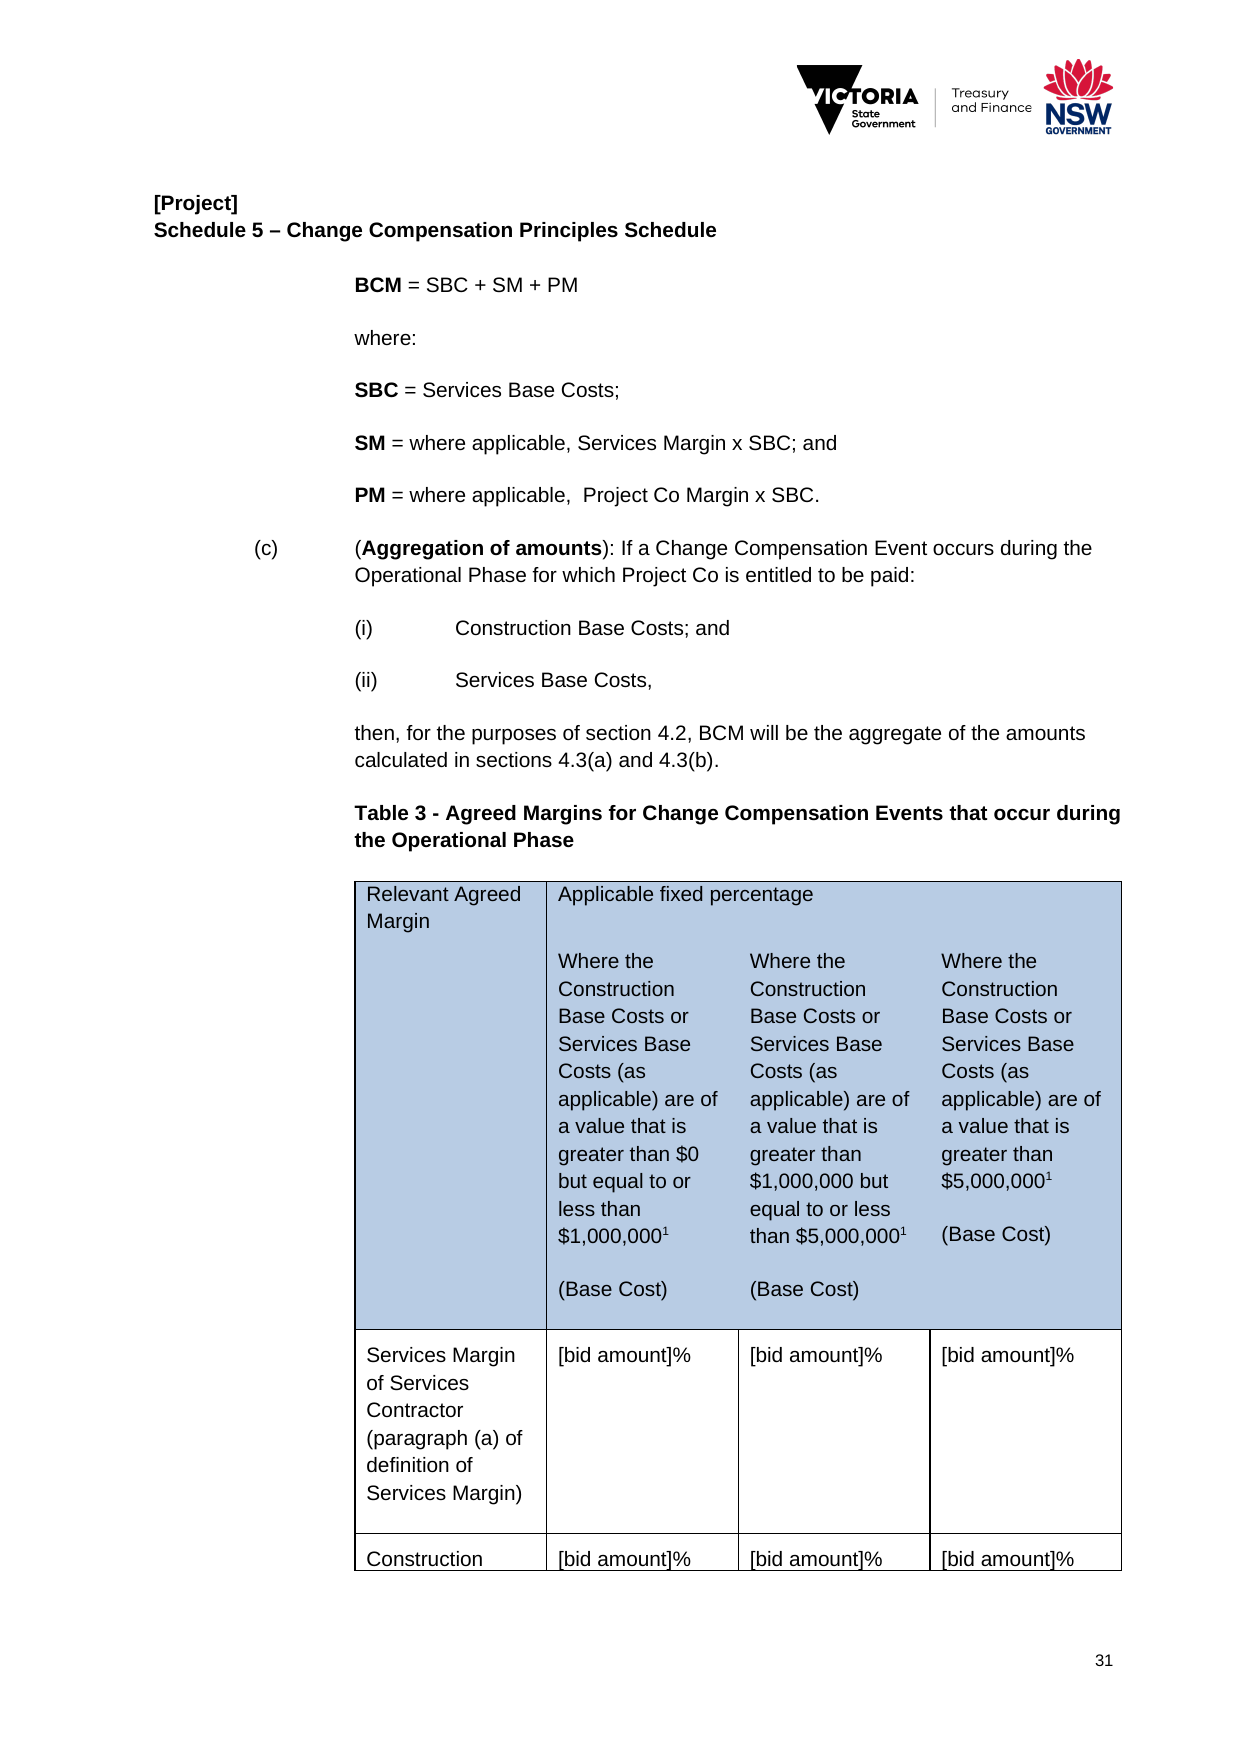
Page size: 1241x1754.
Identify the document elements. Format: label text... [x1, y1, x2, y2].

table_cell Where the Construction Base Costs or Services Base Costs (as applicable) are of a value that is greater than $5,000,0001 (Base Cost) [930, 937, 1121, 1329]
subtitle (Aggregation of amounts): If a Change Compensation Event occurs during the Operational Phase for which Project Co is entitled to be paid: [254, 536, 1122, 587]
text SBC = Services Base Costs; [354, 378, 1122, 402]
picture [1043, 59, 1114, 135]
table_cell [bid amount]% [931, 1330, 1121, 1533]
table_cell Services Margin of Services Contractor (paragraph (a) of definition of Services Margin) [356, 1330, 546, 1533]
text where: [354, 326, 1122, 350]
table_cell [bid amount]% [739, 1330, 929, 1533]
table_header Relevant Agreed Margin [356, 882, 546, 937]
subtitle Services Base Costs, [354, 668, 1122, 692]
table_cell [356, 937, 546, 1329]
table_cell [bid amount]% [931, 1534, 1121, 1570]
table_header Applicable fixed percentage [547, 882, 1121, 937]
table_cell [356, 1534, 546, 1570]
subtitle Construction Base Costs; and [354, 616, 1122, 640]
table_cell [bid amount]% [547, 1330, 738, 1533]
text Table 3 - Agreed Margins for Change Compensation Events that occur during the Operational Phase [354, 801, 1122, 852]
text PM = where applicable, Project Co Margin x SBC. [354, 483, 1122, 507]
table_cell [bid amount]% [739, 1534, 929, 1570]
table_cell [bid amount]% [547, 1534, 738, 1570]
table_cell Where the Construction Base Costs or Services Base Costs (as applicable) are of a value that is greater than $1,000,000 but equal to or less than $5,000,0001 (Base Cost) [738, 937, 930, 1329]
picture [796, 65, 1032, 135]
table_cell Where the Construction Base Costs or Services Base Costs (as applicable) are of a value that is greater than $0 but equal to or less than $1,000,0001 (Base Cost) [547, 937, 738, 1329]
text SM = where applicable, Services Margin x SBC; and [354, 431, 1122, 455]
text then, for the purposes of section 4.2, BCM will be the aggregate of the amounts calculated in sections 4.3(a) and 4.3(b). [354, 721, 1122, 772]
text BCM = SBC + SM + PM [354, 273, 1122, 297]
